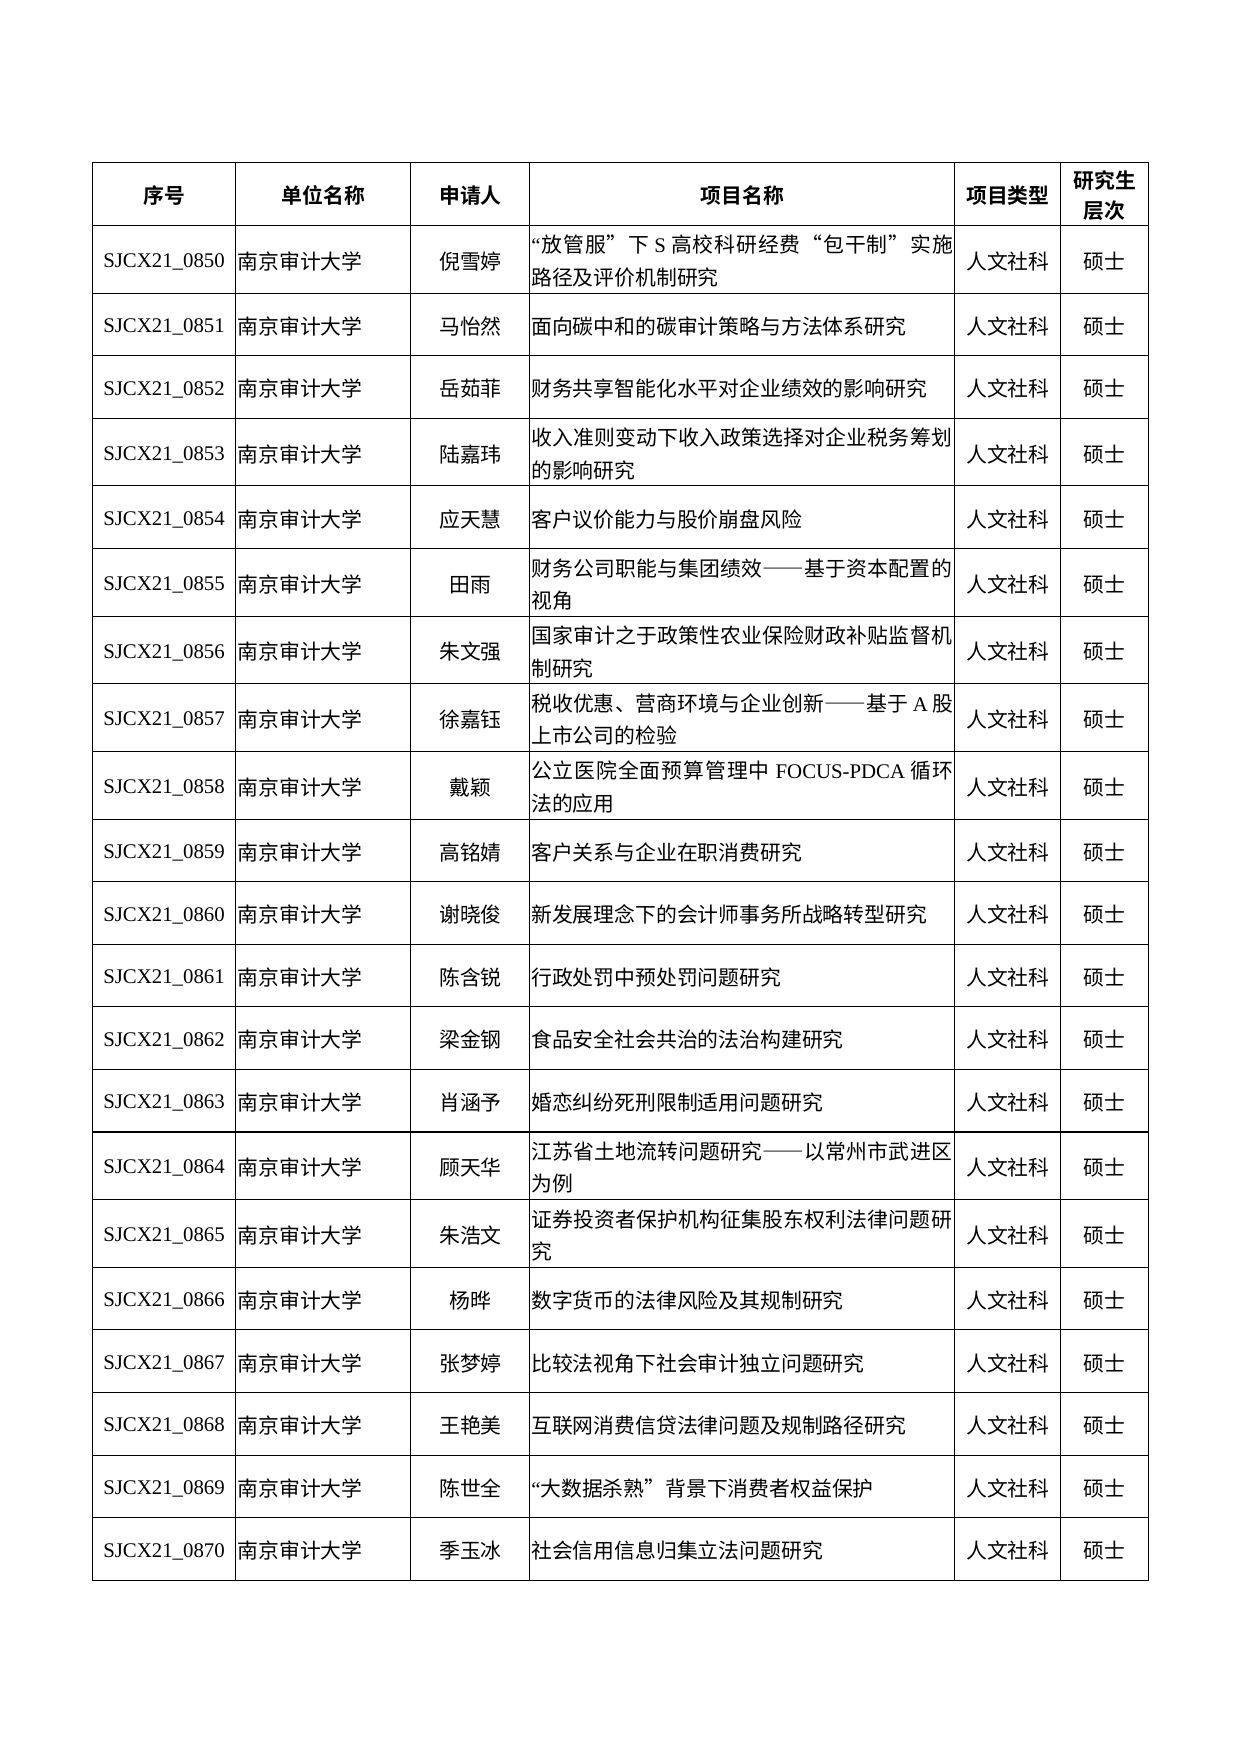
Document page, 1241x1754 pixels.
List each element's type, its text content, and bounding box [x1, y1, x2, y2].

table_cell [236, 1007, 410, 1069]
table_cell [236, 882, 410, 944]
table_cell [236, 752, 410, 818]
table_header 项目名称 [530, 163, 954, 225]
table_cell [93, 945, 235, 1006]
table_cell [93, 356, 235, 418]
table_header 研究生 层次 [1061, 163, 1148, 225]
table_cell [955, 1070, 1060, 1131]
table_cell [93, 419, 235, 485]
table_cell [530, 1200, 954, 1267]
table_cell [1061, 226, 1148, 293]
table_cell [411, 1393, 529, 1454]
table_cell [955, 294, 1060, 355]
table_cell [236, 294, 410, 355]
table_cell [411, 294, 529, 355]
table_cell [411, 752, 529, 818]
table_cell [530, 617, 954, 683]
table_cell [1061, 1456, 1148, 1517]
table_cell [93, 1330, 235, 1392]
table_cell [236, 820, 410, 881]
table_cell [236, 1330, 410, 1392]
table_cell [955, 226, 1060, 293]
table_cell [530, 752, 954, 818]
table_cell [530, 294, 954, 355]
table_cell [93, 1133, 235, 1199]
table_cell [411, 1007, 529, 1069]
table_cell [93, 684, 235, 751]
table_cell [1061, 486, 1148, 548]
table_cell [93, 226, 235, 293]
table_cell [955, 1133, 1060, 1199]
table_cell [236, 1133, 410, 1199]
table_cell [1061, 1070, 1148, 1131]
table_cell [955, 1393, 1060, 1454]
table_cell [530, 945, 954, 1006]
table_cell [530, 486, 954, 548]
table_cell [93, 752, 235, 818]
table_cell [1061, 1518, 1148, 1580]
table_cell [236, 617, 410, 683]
table_header 项目类型 [955, 163, 1060, 225]
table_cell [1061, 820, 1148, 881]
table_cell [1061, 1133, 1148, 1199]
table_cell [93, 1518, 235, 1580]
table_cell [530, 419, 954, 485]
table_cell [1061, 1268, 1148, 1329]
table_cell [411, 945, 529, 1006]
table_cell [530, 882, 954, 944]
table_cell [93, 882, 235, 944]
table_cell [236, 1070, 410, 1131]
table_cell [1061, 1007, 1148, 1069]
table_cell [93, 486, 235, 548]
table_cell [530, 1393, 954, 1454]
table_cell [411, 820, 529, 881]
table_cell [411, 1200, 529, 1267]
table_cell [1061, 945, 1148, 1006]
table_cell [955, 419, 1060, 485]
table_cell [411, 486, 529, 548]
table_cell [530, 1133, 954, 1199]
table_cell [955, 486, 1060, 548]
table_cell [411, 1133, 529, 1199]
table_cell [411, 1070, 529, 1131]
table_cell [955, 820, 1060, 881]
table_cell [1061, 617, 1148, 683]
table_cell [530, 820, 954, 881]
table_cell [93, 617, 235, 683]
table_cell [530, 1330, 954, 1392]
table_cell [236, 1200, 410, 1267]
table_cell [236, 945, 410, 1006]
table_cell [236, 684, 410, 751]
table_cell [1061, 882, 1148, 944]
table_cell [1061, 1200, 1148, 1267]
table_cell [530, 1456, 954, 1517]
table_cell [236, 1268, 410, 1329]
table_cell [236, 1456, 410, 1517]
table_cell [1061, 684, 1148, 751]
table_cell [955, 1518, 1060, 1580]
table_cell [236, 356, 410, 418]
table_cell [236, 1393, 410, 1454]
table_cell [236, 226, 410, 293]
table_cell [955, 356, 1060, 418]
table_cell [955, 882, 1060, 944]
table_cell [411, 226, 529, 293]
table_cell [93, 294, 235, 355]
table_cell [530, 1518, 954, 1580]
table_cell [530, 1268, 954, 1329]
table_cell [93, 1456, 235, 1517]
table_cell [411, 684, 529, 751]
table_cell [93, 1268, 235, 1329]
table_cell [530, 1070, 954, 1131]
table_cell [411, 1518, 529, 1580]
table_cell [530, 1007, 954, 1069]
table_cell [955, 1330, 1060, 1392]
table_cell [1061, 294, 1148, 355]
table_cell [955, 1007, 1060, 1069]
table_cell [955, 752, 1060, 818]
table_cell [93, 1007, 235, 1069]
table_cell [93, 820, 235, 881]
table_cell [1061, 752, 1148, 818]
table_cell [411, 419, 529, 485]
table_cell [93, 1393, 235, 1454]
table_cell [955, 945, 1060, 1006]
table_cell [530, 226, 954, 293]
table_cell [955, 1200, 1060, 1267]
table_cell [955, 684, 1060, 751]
table_header 单位名称 [236, 163, 410, 225]
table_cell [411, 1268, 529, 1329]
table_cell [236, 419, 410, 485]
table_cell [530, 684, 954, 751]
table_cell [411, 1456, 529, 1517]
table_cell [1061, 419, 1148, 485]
table_header 序号 [93, 163, 235, 225]
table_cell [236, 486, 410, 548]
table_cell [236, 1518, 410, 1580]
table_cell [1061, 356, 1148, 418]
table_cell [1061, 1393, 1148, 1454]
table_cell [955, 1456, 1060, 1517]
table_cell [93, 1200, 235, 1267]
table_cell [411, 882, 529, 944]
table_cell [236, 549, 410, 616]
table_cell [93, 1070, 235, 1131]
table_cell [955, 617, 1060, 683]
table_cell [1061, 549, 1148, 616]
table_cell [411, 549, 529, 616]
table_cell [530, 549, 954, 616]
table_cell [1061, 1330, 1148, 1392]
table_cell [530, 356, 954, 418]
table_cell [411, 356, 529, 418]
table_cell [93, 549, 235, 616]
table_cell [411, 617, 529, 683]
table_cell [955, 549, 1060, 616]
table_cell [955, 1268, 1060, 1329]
table_header 申请人 [411, 163, 529, 225]
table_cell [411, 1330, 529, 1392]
